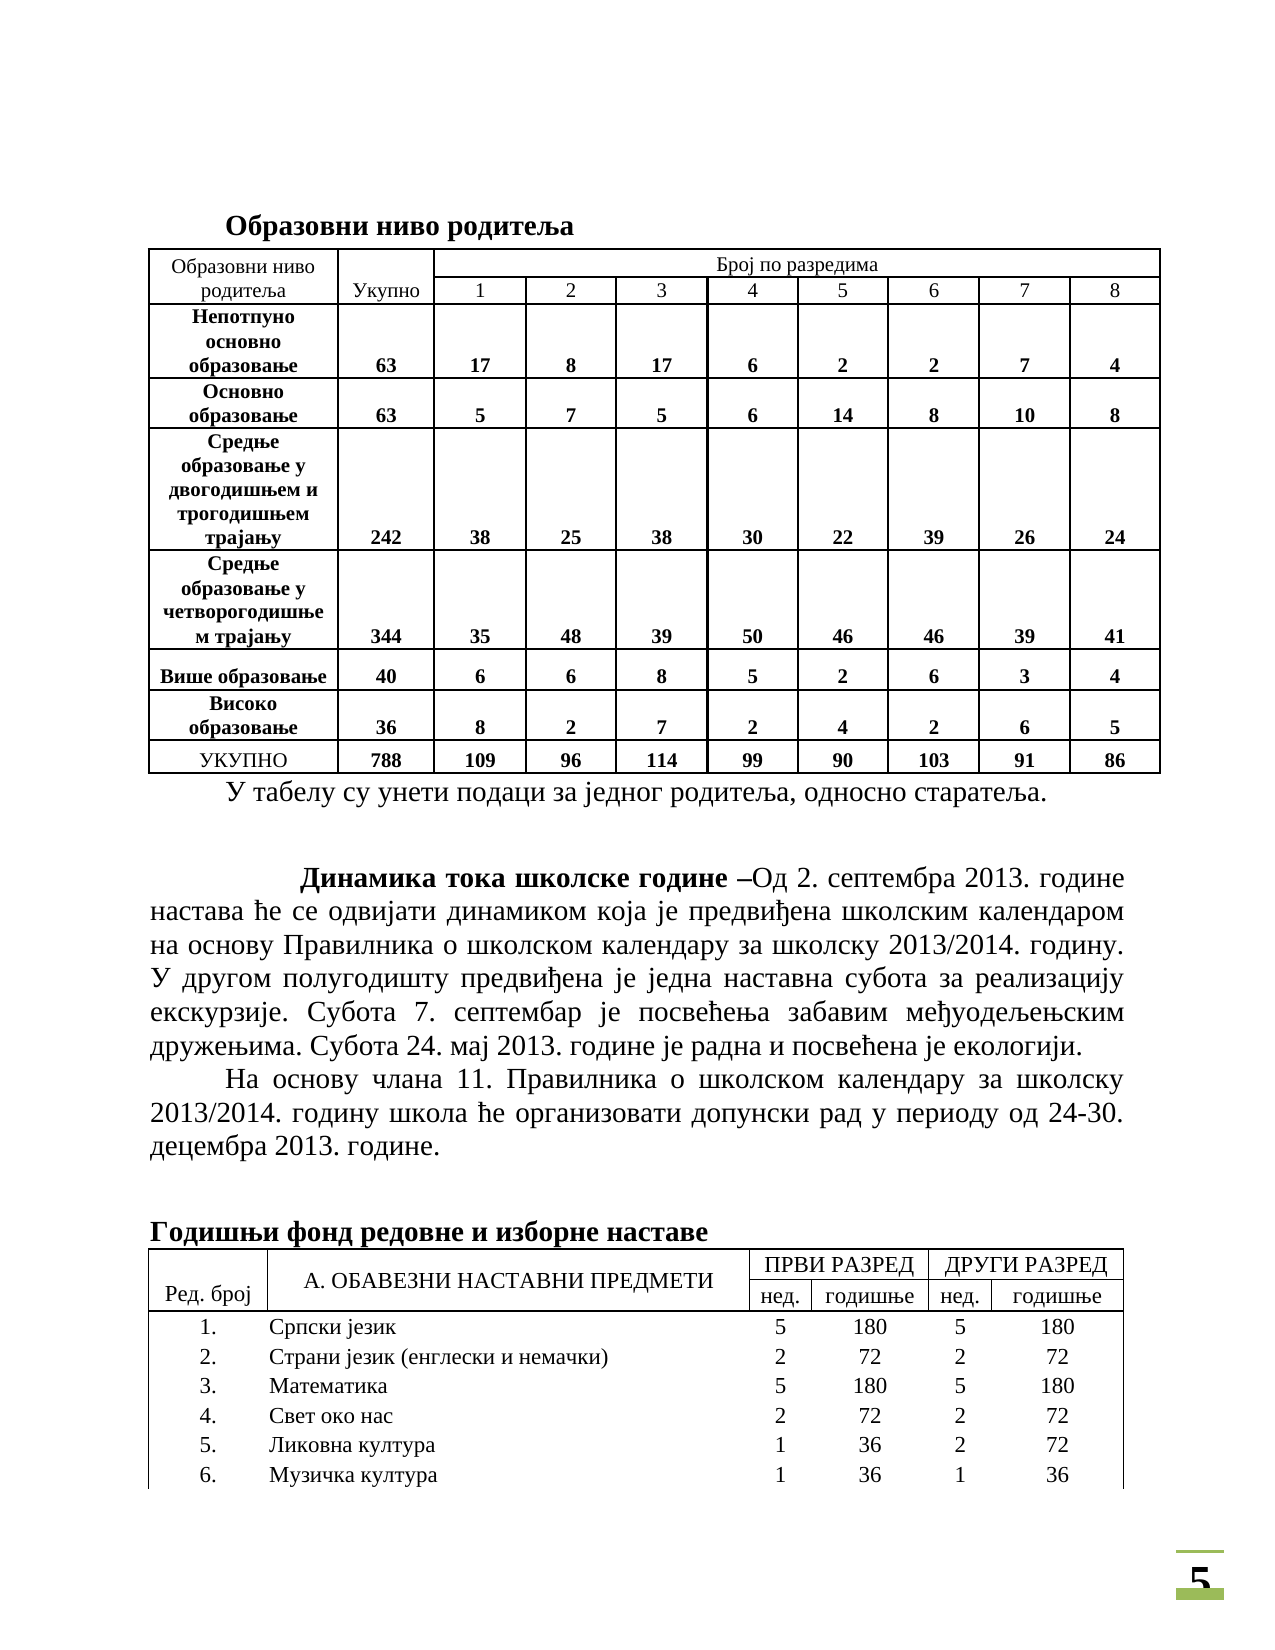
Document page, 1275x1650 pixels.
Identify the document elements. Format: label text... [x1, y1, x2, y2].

table_cell 7 [980, 305, 1069, 377]
table_cell 180 [811, 1312, 929, 1341]
table_cell 4 [1071, 305, 1159, 377]
table_cell 36 [811, 1459, 929, 1488]
table_cell 72 [811, 1400, 929, 1429]
table_header ПРВИ РАЗРЕД [750, 1250, 928, 1279]
table_cell 38 [617, 429, 706, 549]
table_cell 5 [1071, 691, 1159, 739]
table_cell 2 [929, 1430, 991, 1459]
subtitle Образовни ниво родитеља [150, 208, 1125, 242]
table_cell 1. [149, 1312, 267, 1341]
table_cell нед. [750, 1280, 811, 1310]
table_cell 39 [617, 551, 706, 648]
table_cell 86 [1071, 741, 1159, 772]
table_cell 5 [435, 379, 525, 427]
table_cell 46 [889, 551, 978, 648]
table_cell 5 [750, 1371, 811, 1400]
table_cell 46 [799, 551, 887, 648]
table_cell годишње [812, 1280, 928, 1310]
text На основу члана 11. Правилника о школском календару за школску 2013/2014. годину школа ће организовати допунски рад у периоду од 24-30. децембра 2013. године. [150, 1061, 1125, 1162]
table_cell 2 [709, 691, 797, 739]
table_cell 36 [339, 691, 433, 739]
table_cell 63 [339, 305, 433, 377]
table_header Образовни ниво родитеља [150, 250, 337, 302]
table_cell 109 [435, 741, 525, 772]
table_cell 39 [889, 429, 978, 549]
table_cell 96 [527, 741, 615, 772]
table_cell 2. [149, 1341, 267, 1371]
table_cell 4. [149, 1400, 267, 1429]
table_header А. ОБАВЕЗНИ НАСТАВНИ ПРЕДМЕТИ [268, 1250, 749, 1310]
table_header Укупно [339, 250, 433, 302]
table_cell Основно образовање [150, 379, 337, 427]
table_cell Српски језик [268, 1312, 749, 1341]
table_cell 72 [991, 1400, 1123, 1429]
table_cell 2 [889, 691, 978, 739]
table_cell 2 [799, 305, 887, 377]
table_cell 14 [799, 379, 887, 427]
table_cell 8 [889, 379, 978, 427]
table_cell Непотпуно основно образовање [150, 305, 337, 377]
table_cell 1 [929, 1459, 991, 1488]
table_cell Страни језик (енглески и немачки) [268, 1341, 749, 1371]
table_cell 1 [750, 1430, 811, 1459]
text У табелу су унети подаци за једног родитеља, односно старатеља. [150, 774, 1125, 807]
table_cell Ликовна култура [268, 1430, 749, 1459]
table_cell 38 [435, 429, 525, 549]
table_cell 99 [709, 741, 797, 772]
table_cell Средње образовање у четворогодишњем трајању [150, 551, 337, 648]
table_cell 8 [527, 305, 615, 377]
text Динамика тока школске године –Од 2. септембра 2013. године настава ће се одвијати динамиком која је предвиђена школским календаром на основу Правилника о школском календару за школску 2013/2014. годину. У другом полугодишту предвиђена је једна наставна субота за реализацију екскурзије. Субота 7. септембар је посвећења забавим међуодељењским дружењима. Субота 24. мај 2013. године је радна и посвећена је екологији. [150, 860, 1125, 1061]
table_cell 1 [435, 278, 525, 302]
table_cell 6 [709, 305, 797, 377]
table_cell 72 [991, 1430, 1123, 1459]
table_cell 2 [799, 650, 887, 688]
table_cell 5 [617, 379, 706, 427]
table_cell 242 [339, 429, 433, 549]
table_cell 6 [527, 650, 615, 688]
table_cell 5 [799, 278, 887, 302]
table_cell 7 [980, 278, 1069, 302]
text Годишњи фонд редовне и изборне наставе [150, 1214, 1125, 1248]
table_cell 3. [149, 1371, 267, 1400]
table_cell 5 [929, 1312, 991, 1341]
table_cell Средње образовање у двогодишњем и трогодишњем трајању [150, 429, 337, 549]
table_cell 8 [1071, 379, 1159, 427]
table_cell 35 [435, 551, 525, 648]
table_cell Математика [268, 1371, 749, 1400]
table_cell 48 [527, 551, 615, 648]
table_cell 17 [617, 305, 706, 377]
table_cell 2 [750, 1400, 811, 1429]
table_cell 3 [980, 650, 1069, 688]
table_cell Високо образовање [150, 691, 337, 739]
table_cell 180 [991, 1371, 1123, 1400]
table_cell 39 [980, 551, 1069, 648]
table_cell 91 [980, 741, 1069, 772]
table_cell 8 [435, 691, 525, 739]
table_cell 5 [929, 1371, 991, 1400]
table_cell 90 [799, 741, 887, 772]
table_cell 22 [799, 429, 887, 549]
table_cell 3 [617, 278, 706, 302]
table_cell 24 [1071, 429, 1159, 549]
table_cell 344 [339, 551, 433, 648]
table_cell 6 [709, 379, 797, 427]
table_cell 41 [1071, 551, 1159, 648]
table_cell 5 [709, 650, 797, 688]
table_cell 5. [149, 1430, 267, 1459]
table_cell 50 [709, 551, 797, 648]
table_cell 36 [991, 1459, 1123, 1488]
table_cell 36 [811, 1430, 929, 1459]
table_cell 26 [980, 429, 1069, 549]
table_cell 40 [339, 650, 433, 688]
table_cell 4 [799, 691, 887, 739]
table_cell 8 [617, 650, 706, 688]
table_cell 114 [617, 741, 706, 772]
table_cell 788 [339, 741, 433, 772]
table_cell 7 [617, 691, 706, 739]
table_cell 6 [889, 278, 978, 302]
table_cell 103 [889, 741, 978, 772]
table_cell 17 [435, 305, 525, 377]
table_cell 6 [435, 650, 525, 688]
table_cell 6 [889, 650, 978, 688]
table_cell 2 [527, 278, 615, 302]
table_cell УКУПНО [150, 741, 337, 772]
table_cell 2 [929, 1400, 991, 1429]
table_cell 5 [750, 1312, 811, 1341]
table_cell 1 [750, 1459, 811, 1488]
table_cell 180 [811, 1371, 929, 1400]
table_header Број по разредима [435, 250, 1159, 276]
table_cell 2 [527, 691, 615, 739]
table_cell Више образовање [150, 650, 337, 688]
table_cell Музичка култура [268, 1459, 749, 1488]
table_cell 72 [811, 1341, 929, 1371]
table_cell 4 [1071, 650, 1159, 688]
table_cell 10 [980, 379, 1069, 427]
table_cell 2 [889, 305, 978, 377]
table_cell 6 [980, 691, 1069, 739]
table_cell 2 [929, 1341, 991, 1371]
table_cell 6. [149, 1459, 267, 1488]
table_cell 180 [991, 1312, 1123, 1341]
table_header ДРУГИ РАЗРЕД [929, 1250, 1123, 1279]
table_cell 72 [991, 1341, 1123, 1371]
table_cell 63 [339, 379, 433, 427]
table_cell годишње [992, 1280, 1123, 1310]
table_cell нед. [929, 1280, 991, 1310]
table_cell 30 [709, 429, 797, 549]
table_header Ред. број [149, 1250, 267, 1310]
table_cell 4 [709, 278, 797, 302]
table_cell 7 [527, 379, 615, 427]
table_cell Свет око нас [268, 1400, 749, 1429]
table_cell 8 [1071, 278, 1159, 302]
table_cell 2 [750, 1341, 811, 1371]
table_cell 25 [527, 429, 615, 549]
